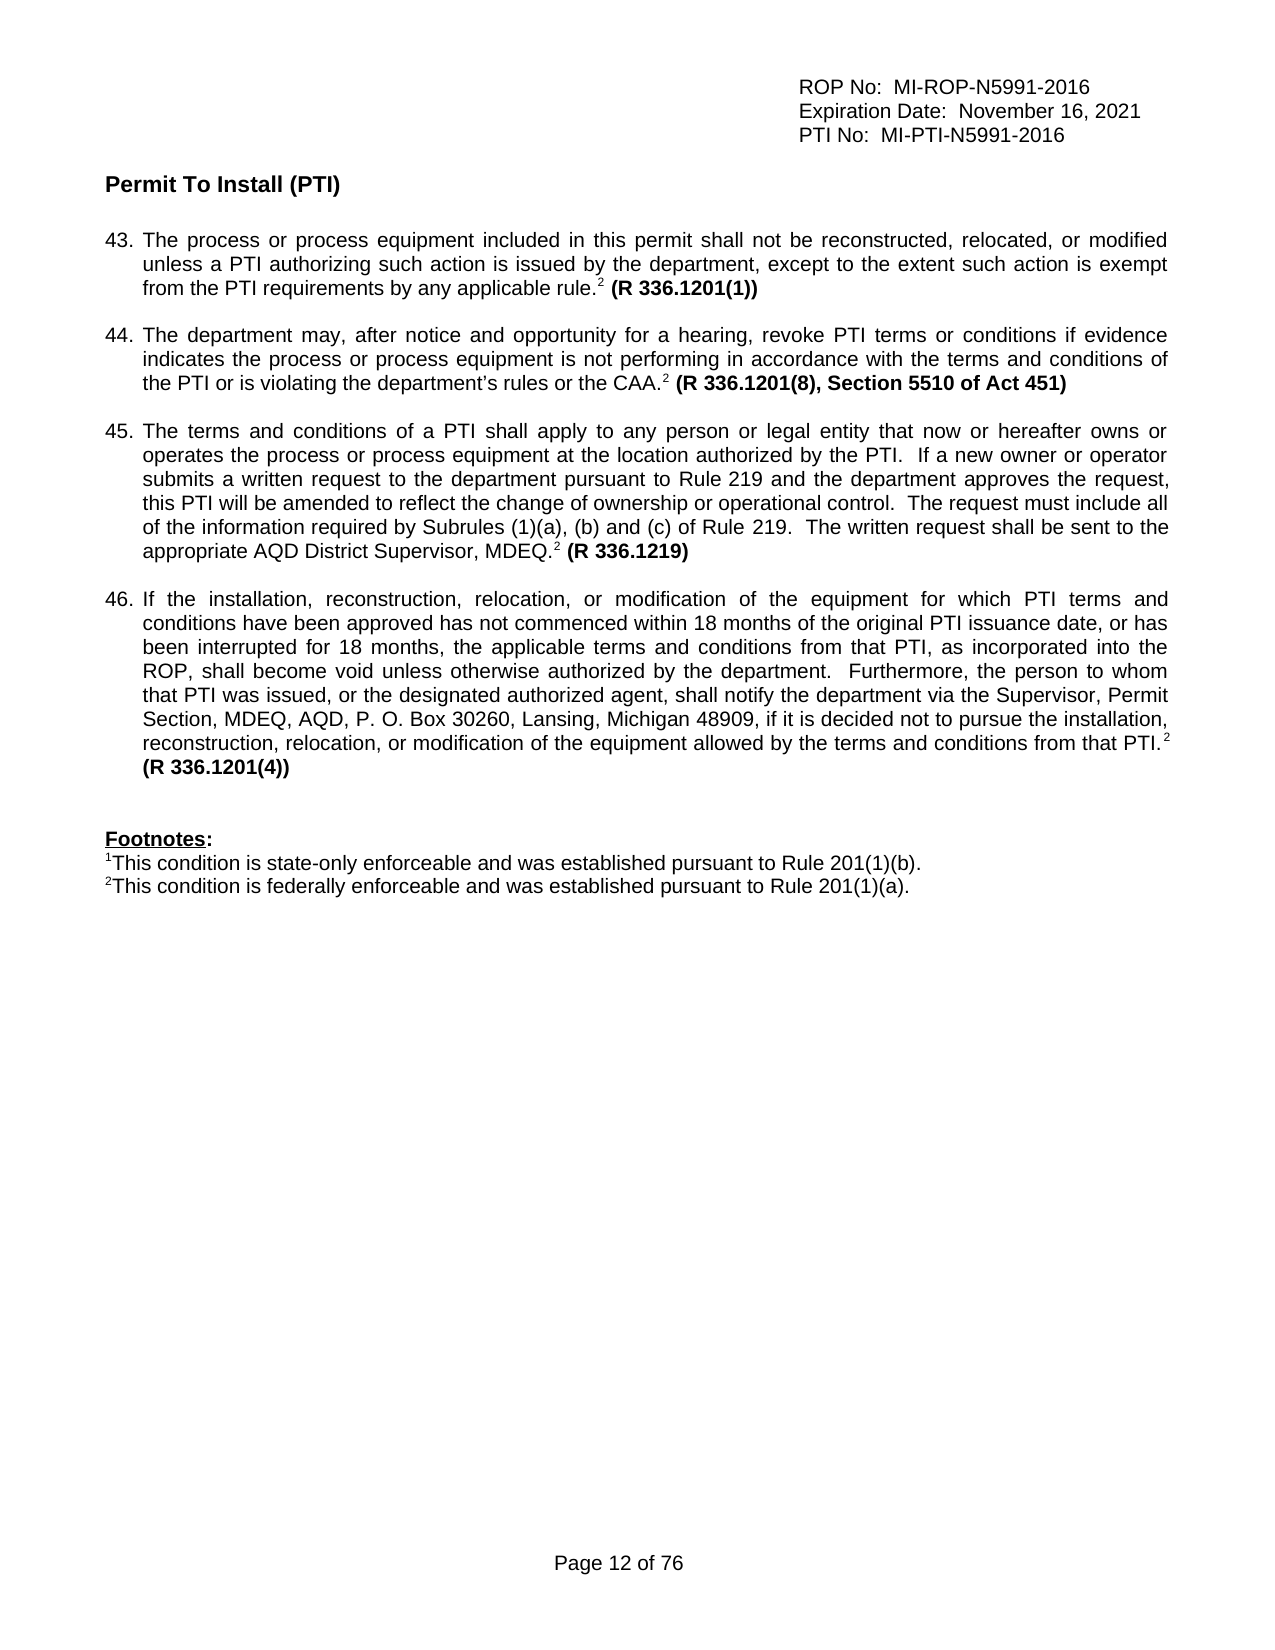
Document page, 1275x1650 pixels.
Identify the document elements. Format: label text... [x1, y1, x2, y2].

text 1This condition is state-only enforceable and was established pursuant to Rule 201(1)(b). [105, 850, 1170, 874]
list The process or process equipment included in this permit shall not be reconstructed, relocated, or modified unless a PTI authorizing such action is issued by the department, except to the extent such action is exempt from the PTI requirements by any applicable rule.2 (R 336.1201(1)) [105, 227, 1170, 299]
text 2This condition is federally enforceable and was established pursuant to Rule 201(1)(a). [105, 874, 1170, 898]
list The department may, after notice and opportunity for a hearing, revoke PTI terms or conditions if evidence indicates the process or process equipment is not performing in accordance with the terms and conditions of the PTI or is violating the department’s rules or the .2 (R 336.1201(8), Section 5510 of Act 451) [105, 323, 1170, 395]
list If the installation, reconstruction, relocation, or modification of the equipment for which PTI terms and conditions have been approved has not commenced within 18 months of the original PTI issuance date, or has been interrupted for 18 months, the applicable terms and conditions from that PTI, as incorporated into the ROP, shall become void unless otherwise authorized by the department. Furthermore, the person to whom that PTI was issued, or the designated authorized agent, shall notify the department via the Supervisor, Permit Section, MDEQ, AQD, P. O. Box 30260, Lansing, Michigan 48909, if it is decided not to pursue the installation, reconstruction, relocation, or modification of the equipment allowed by the terms and conditions from that PTI.2 (R 336.1201(4)) [105, 587, 1170, 778]
list The terms and conditions of a PTI shall apply to any person or legal entity that now or hereafter owns or operates the process or process equipment at the location authorized by the PTI. If a new owner or operator submits a written request to the department pursuant to Rule 219 and the department approves the request, this PTI will be amended to reflect the change of ownership or operational control. The request must include all of the information required by Subrules (1)(a), (b) and (c) of Rule 219. The written request shall be sent to the appropriate AQD District Supervisor, MDEQ.2 (R 336.1219) [105, 419, 1170, 563]
subtitle Permit To Install (PTI) [105, 171, 1170, 197]
text Footnotes: [105, 826, 1170, 850]
